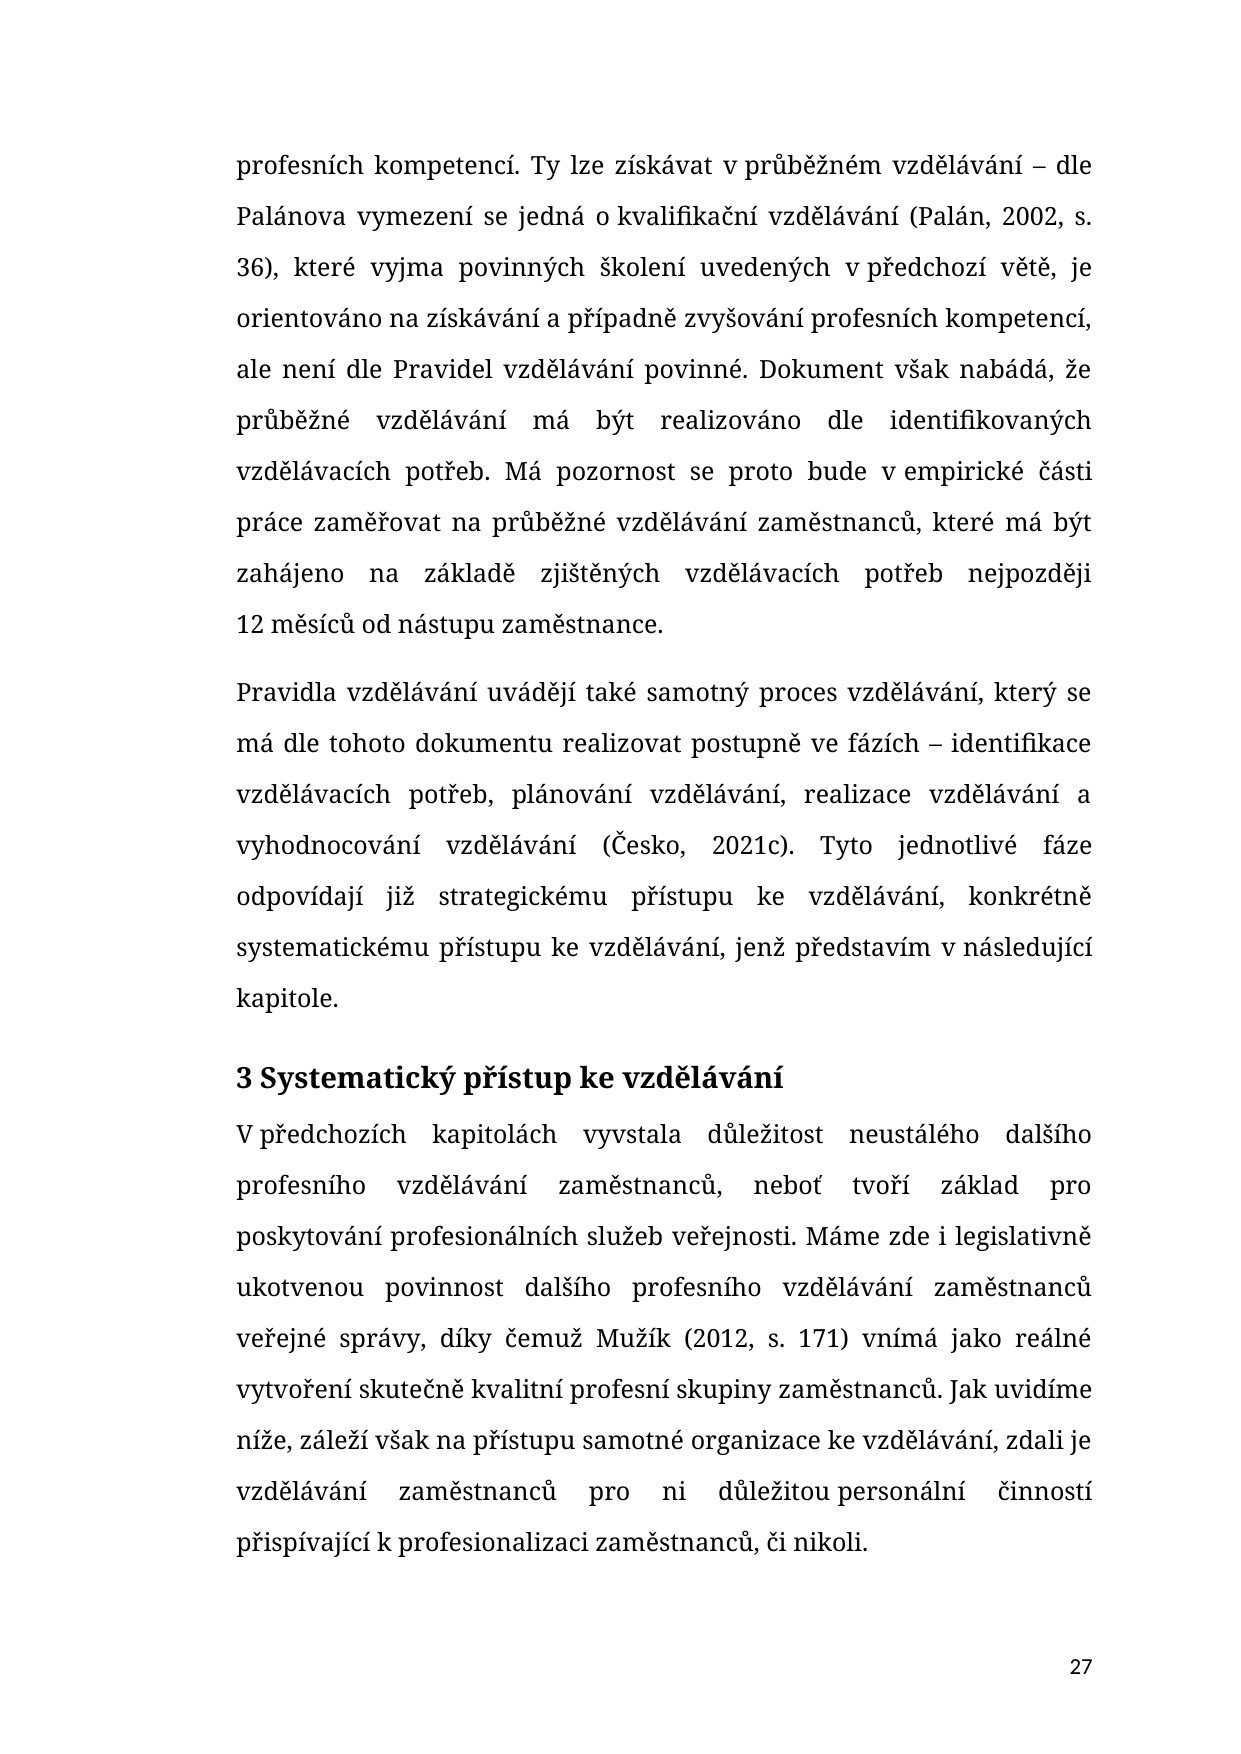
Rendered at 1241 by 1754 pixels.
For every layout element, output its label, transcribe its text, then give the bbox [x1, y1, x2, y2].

text V předchozích kapitolách vyvstala důležitost neustálého dalšího profesního vzdělávání zaměstnanců, neboť tvoří základ pro poskytování profesionálních služeb veřejnosti. Máme zde i legislativně ukotvenou povinnost dalšího profesního vzdělávání zaměstnanců veřejné správy, díky čemuž Mužík (2012, s. 171) vnímá jako reálné vytvoření skutečně kvalitní profesní skupiny zaměstnanců. Jak uvidíme níže, záleží však na přístupu samotné organizace ke vzdělávání, zdali je vzdělávání zaměstnanců pro ni důležitou personální činností přispívající k profesionalizaci zaměstnanců, či nikoli. [236, 1117, 1092, 1559]
text Pravidla vzdělávání uvádějí také samotný proces vzdělávání, který se má dle tohoto dokumentu realizovat postupně ve fázích – identifikace vzdělávacích potřeb, plánování vzdělávání, realizace vzdělávání a vyhodnocování vzdělávání (Česko, 2021c). Tyto jednotlivé fáze odpovídají již strategickému přístupu ke vzdělávání, konkrétně systematickému přístupu ke vzdělávání, jenž představím v následující kapitole. [236, 675, 1092, 1015]
subtitle 3 Systematický přístup ke vzdělávání [236, 1057, 1092, 1097]
